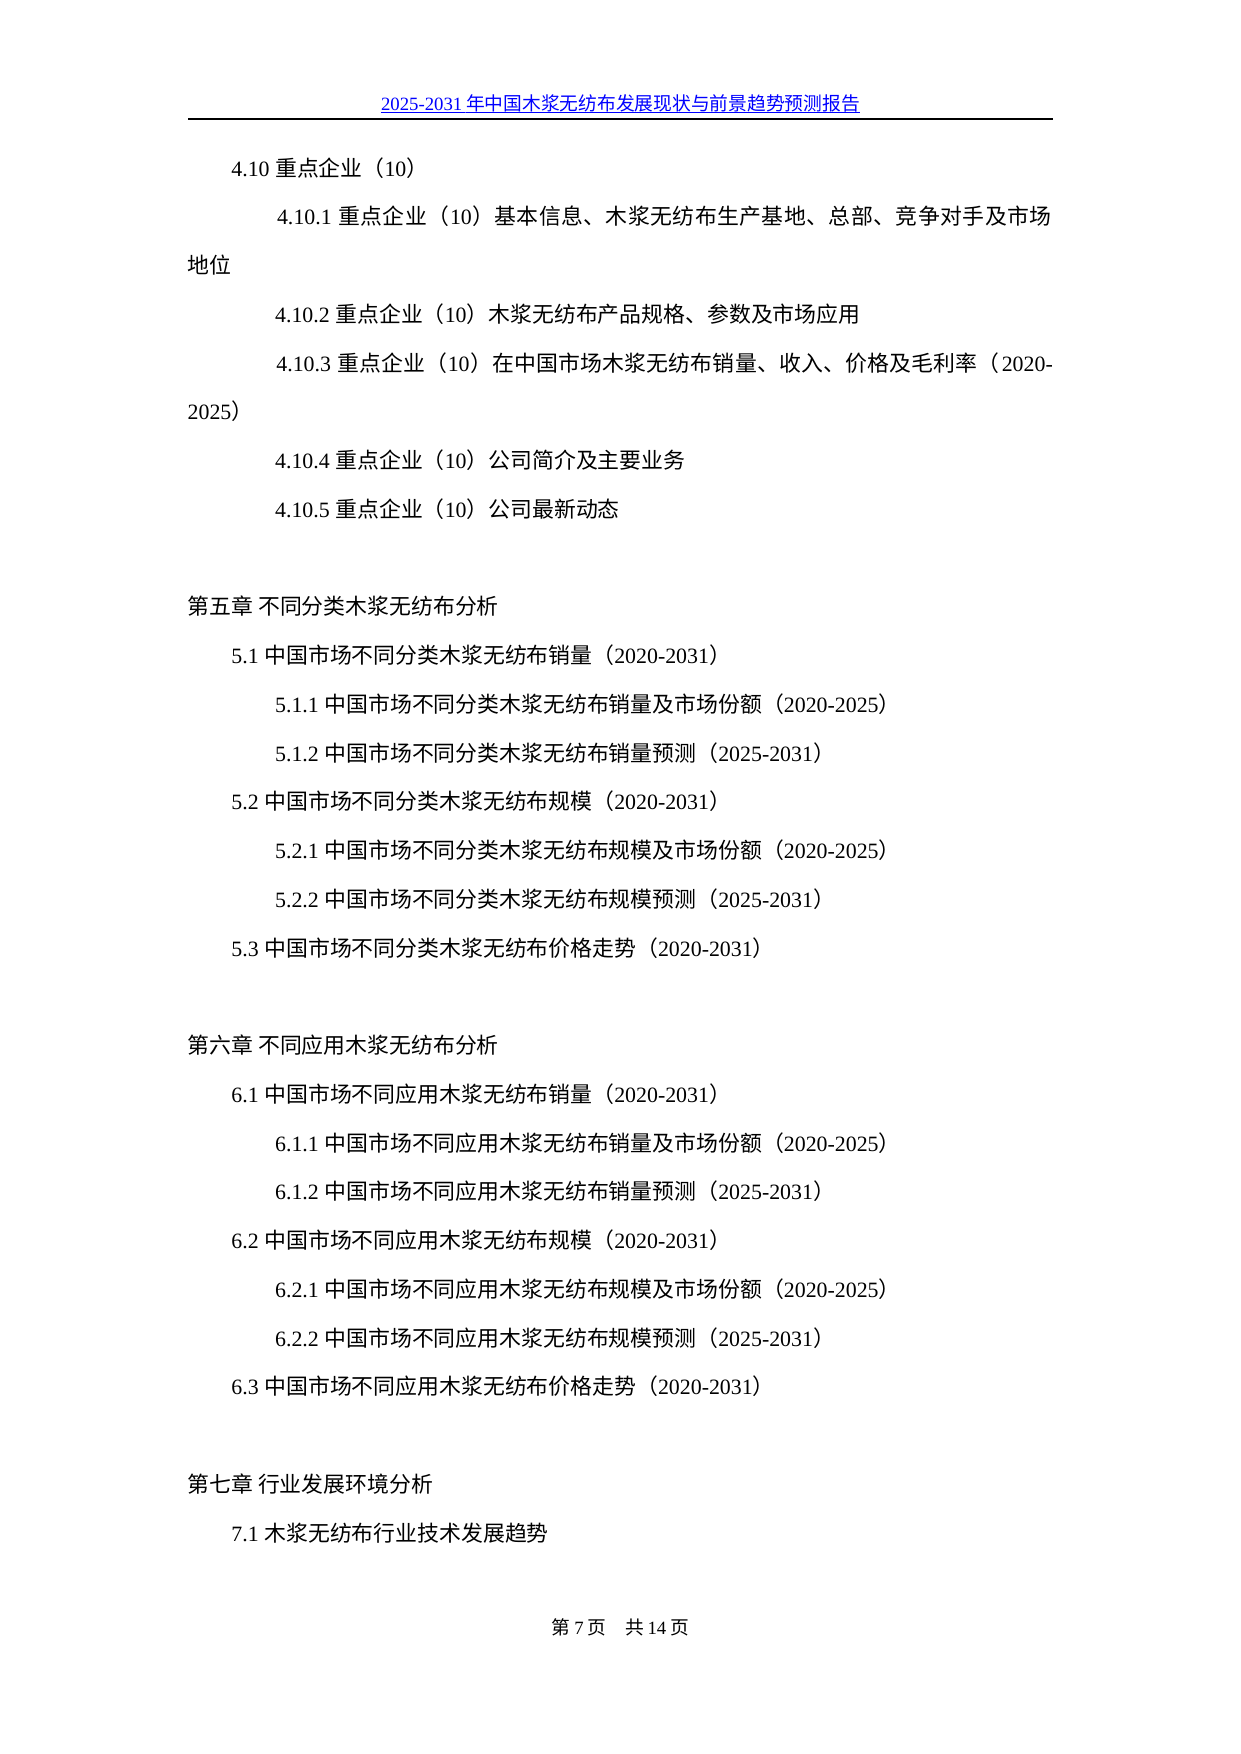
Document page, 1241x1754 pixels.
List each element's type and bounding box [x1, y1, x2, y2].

text [187, 150, 1053, 1548]
